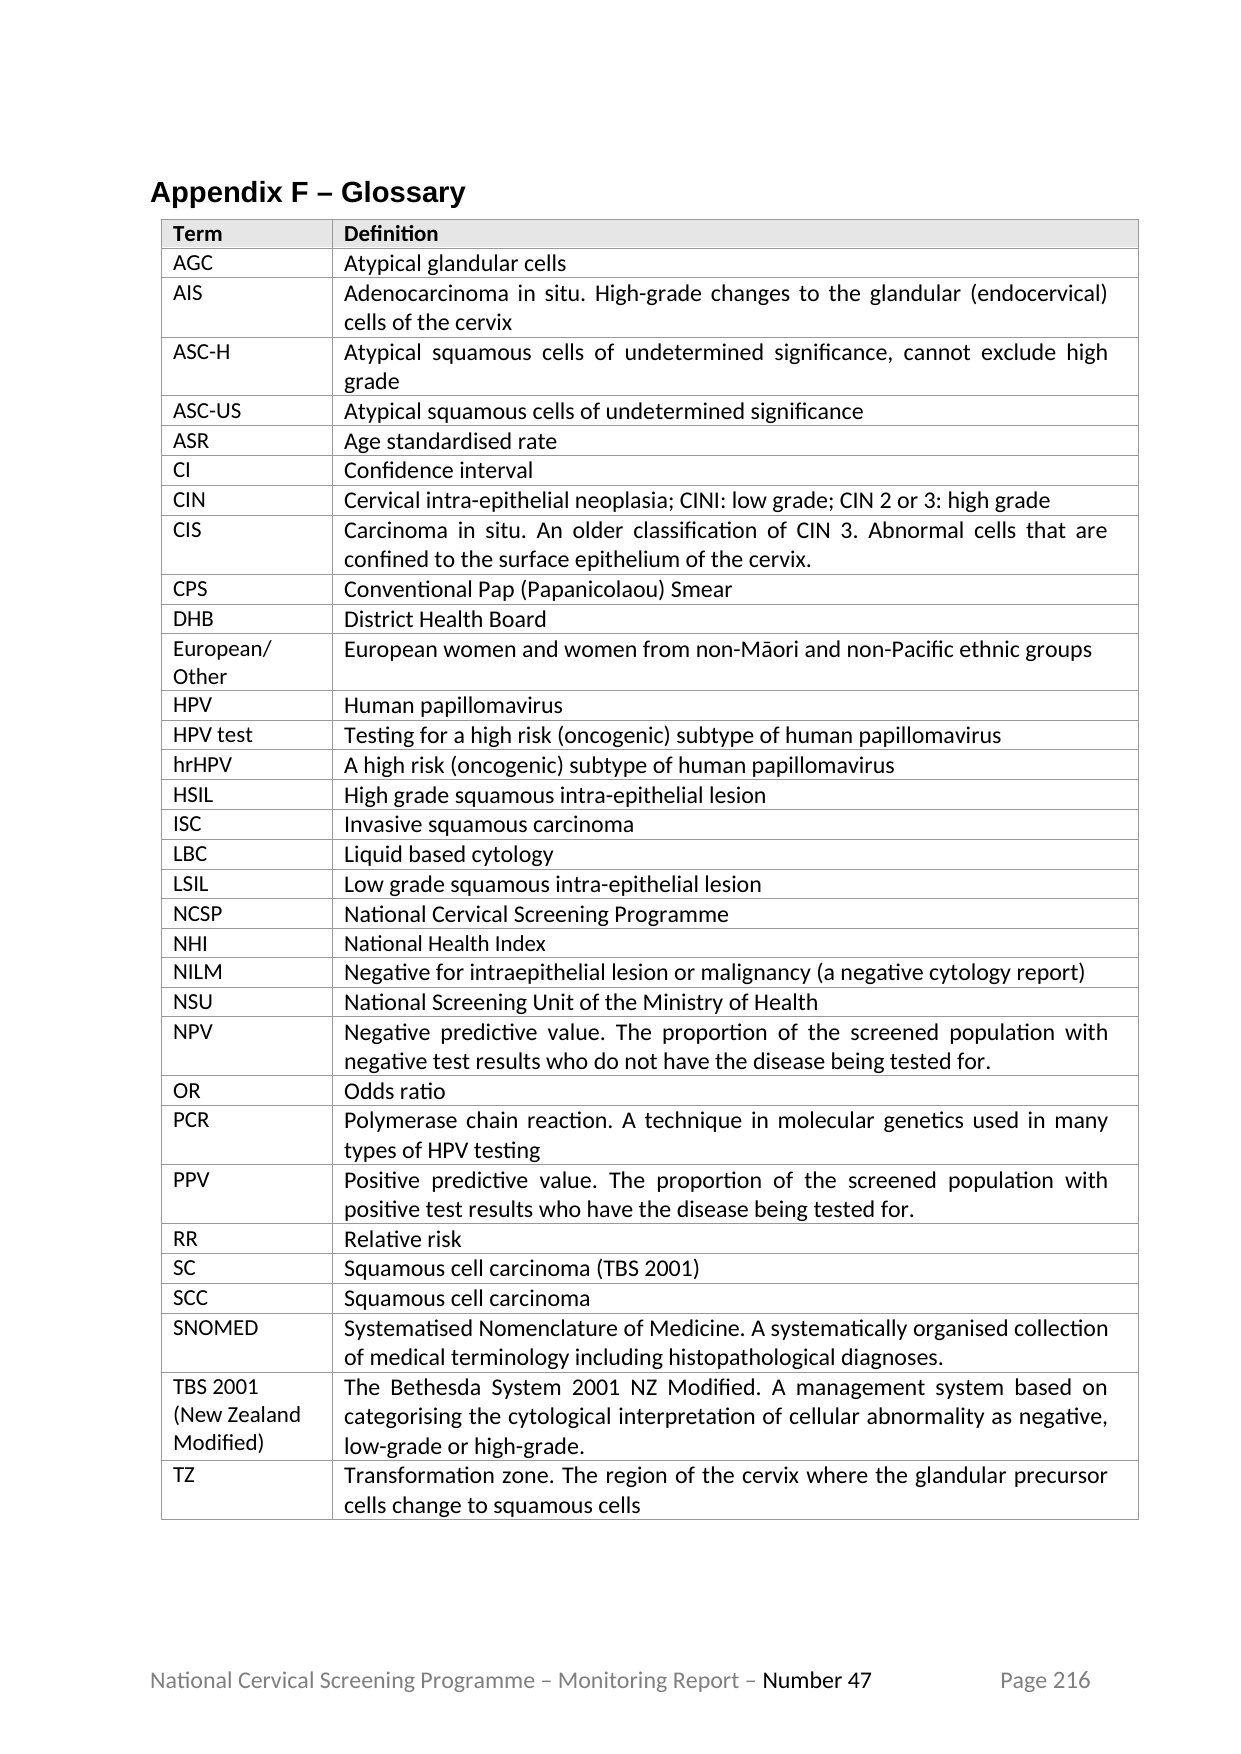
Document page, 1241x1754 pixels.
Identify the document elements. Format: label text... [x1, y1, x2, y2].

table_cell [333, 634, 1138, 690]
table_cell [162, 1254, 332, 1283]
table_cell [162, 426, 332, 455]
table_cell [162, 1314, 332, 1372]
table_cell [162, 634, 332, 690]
subtitle Appendix F – Glossary [150, 175, 1080, 208]
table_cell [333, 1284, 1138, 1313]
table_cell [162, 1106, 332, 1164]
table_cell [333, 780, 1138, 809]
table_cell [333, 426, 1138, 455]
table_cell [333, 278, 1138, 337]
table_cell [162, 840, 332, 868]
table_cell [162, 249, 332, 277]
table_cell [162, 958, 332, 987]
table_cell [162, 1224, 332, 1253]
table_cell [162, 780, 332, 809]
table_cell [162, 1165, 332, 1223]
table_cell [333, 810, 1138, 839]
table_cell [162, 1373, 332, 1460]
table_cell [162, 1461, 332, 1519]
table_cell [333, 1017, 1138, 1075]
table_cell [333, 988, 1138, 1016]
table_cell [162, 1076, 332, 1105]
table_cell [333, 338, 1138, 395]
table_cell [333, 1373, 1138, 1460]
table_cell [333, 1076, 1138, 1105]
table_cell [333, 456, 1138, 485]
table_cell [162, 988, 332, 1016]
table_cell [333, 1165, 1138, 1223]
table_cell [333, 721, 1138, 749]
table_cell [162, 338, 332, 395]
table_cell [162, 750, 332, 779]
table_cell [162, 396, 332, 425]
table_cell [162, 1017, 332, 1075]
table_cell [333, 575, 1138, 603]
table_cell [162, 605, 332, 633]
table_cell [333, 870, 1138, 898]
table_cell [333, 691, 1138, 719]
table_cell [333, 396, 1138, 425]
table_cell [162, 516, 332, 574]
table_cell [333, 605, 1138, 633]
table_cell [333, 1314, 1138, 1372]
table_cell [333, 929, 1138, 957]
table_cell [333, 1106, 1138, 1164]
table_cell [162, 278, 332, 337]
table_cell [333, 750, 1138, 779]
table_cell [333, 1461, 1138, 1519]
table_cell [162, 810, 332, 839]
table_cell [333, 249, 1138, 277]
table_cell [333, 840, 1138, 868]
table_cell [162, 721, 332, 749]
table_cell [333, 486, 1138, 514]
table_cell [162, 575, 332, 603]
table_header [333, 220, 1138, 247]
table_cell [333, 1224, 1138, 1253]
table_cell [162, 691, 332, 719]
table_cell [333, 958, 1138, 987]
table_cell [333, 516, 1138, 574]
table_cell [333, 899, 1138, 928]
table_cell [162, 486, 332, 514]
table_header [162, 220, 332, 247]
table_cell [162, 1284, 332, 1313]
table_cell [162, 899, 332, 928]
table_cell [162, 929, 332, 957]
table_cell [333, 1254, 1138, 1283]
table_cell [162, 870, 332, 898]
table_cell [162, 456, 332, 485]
